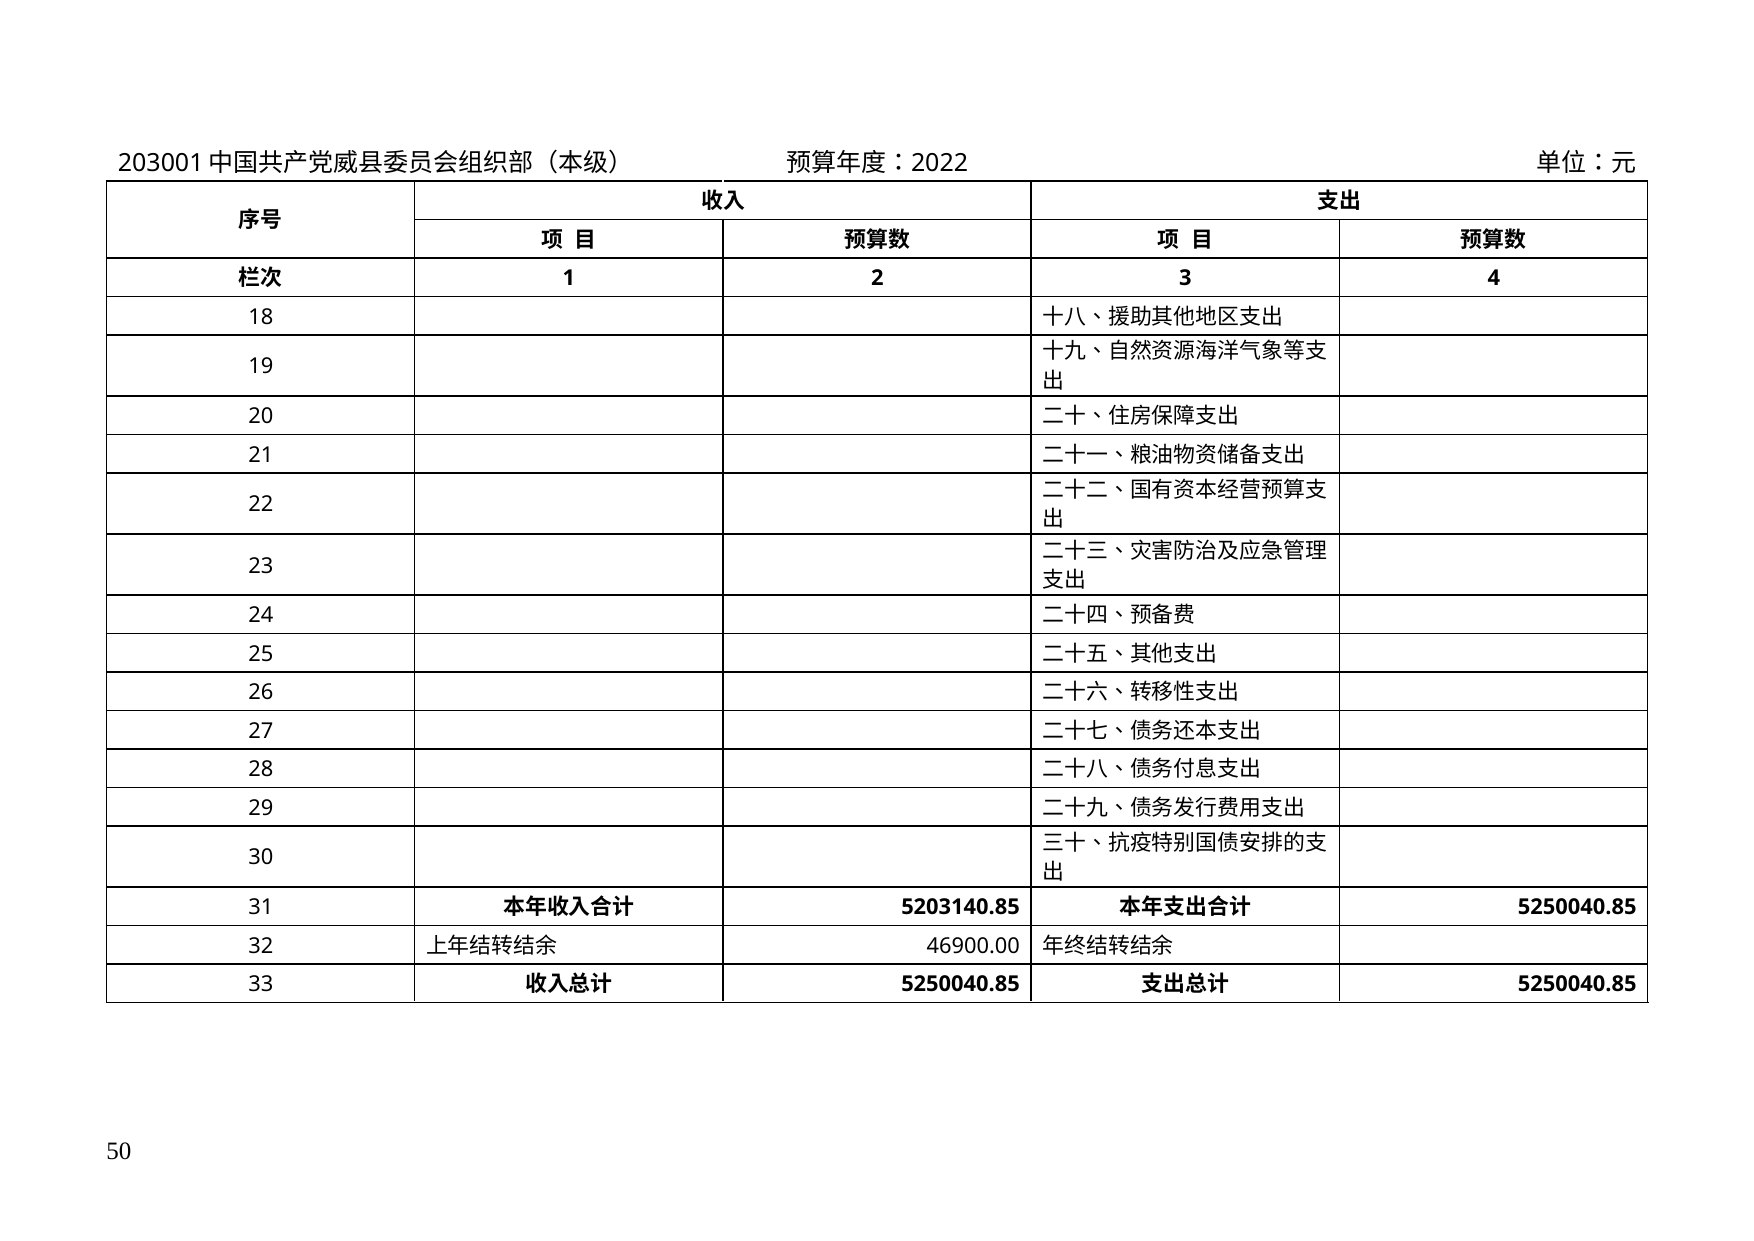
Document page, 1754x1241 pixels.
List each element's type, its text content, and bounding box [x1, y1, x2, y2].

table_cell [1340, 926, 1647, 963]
table_cell 十九、自然资源海洋气象等支出 [1032, 336, 1339, 395]
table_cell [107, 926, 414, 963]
table_header 预算年度：2022 [724, 143, 1030, 180]
table_cell [1340, 711, 1647, 748]
table_cell 本年收入合计 [415, 888, 722, 924]
table_cell [724, 827, 1030, 886]
table_cell 20 [107, 397, 414, 433]
table_cell [1340, 535, 1647, 594]
table_cell [415, 474, 722, 533]
table_cell 1 [415, 259, 722, 296]
table_cell [724, 711, 1030, 748]
table_cell 项 目 [415, 220, 722, 257]
table_cell [724, 596, 1030, 633]
table_cell 栏次 [107, 259, 414, 296]
table_cell 序号 [107, 182, 414, 257]
table_cell 2 [724, 259, 1030, 296]
table_cell [1340, 297, 1647, 334]
table_cell [724, 673, 1030, 709]
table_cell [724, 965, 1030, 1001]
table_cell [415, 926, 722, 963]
table_cell 22 [107, 474, 414, 533]
table_cell 支出 [1032, 182, 1647, 219]
table_cell [724, 336, 1030, 395]
table_cell [415, 336, 722, 395]
table_cell 二十四、预备费 [1032, 596, 1339, 633]
table_cell [1340, 435, 1647, 472]
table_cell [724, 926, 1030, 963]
table_cell [1340, 474, 1647, 533]
table_cell [415, 297, 722, 334]
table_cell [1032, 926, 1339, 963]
table_cell [415, 788, 722, 825]
table_cell [415, 596, 722, 633]
table_cell 23 [107, 535, 414, 594]
table_cell 二十六、转移性支出 [1032, 673, 1339, 709]
table_cell 二十九、债务发行费用支出 [1032, 788, 1339, 825]
table_cell 二十七、债务还本支出 [1032, 711, 1339, 748]
table_cell [724, 788, 1030, 825]
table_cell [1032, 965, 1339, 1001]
table_cell [1340, 596, 1647, 633]
table_cell [415, 634, 722, 671]
table_cell 二十五、其他支出 [1032, 634, 1339, 671]
table_cell 三十、抗疫特别国债安排的支出 [1032, 827, 1339, 886]
table_cell 21 [107, 435, 414, 472]
table_cell 31 [107, 888, 414, 924]
table_cell [1340, 788, 1647, 825]
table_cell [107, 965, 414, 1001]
table_cell [724, 435, 1030, 472]
table_cell 预算数 [1340, 220, 1647, 257]
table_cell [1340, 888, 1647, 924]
table_cell 29 [107, 788, 414, 825]
table_cell 25 [107, 634, 414, 671]
table_cell [724, 297, 1030, 334]
table_cell [724, 474, 1030, 533]
table_cell 收入 [415, 182, 1030, 219]
table_cell [1340, 827, 1647, 886]
table_cell 18 [107, 297, 414, 334]
table_cell [1340, 673, 1647, 709]
table_cell 项 目 [1032, 220, 1339, 257]
table_cell [1340, 336, 1647, 395]
table_cell 二十一、粮油物资储备支出 [1032, 435, 1339, 472]
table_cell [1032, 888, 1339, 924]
table_cell [415, 535, 722, 594]
table_cell 二十、住房保障支出 [1032, 397, 1339, 433]
table_cell 28 [107, 750, 414, 786]
table_cell [415, 711, 722, 748]
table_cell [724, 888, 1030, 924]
table_cell [1340, 634, 1647, 671]
table_cell 预算数 [724, 220, 1030, 257]
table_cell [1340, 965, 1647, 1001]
table_cell 26 [107, 673, 414, 709]
table_cell 二十三、灾害防治及应急管理支出 [1032, 535, 1339, 594]
table_cell 二十二、国有资本经营预算支出 [1032, 474, 1339, 533]
table_cell [724, 750, 1030, 786]
table_cell 30 [107, 827, 414, 886]
table_cell 24 [107, 596, 414, 633]
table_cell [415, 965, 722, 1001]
table_cell 27 [107, 711, 414, 748]
table_cell [724, 634, 1030, 671]
table_cell 十八、援助其他地区支出 [1032, 297, 1339, 334]
table_cell [724, 397, 1030, 433]
table_cell [1340, 750, 1647, 786]
table_header 203001中国共产党威县委员会组织部（本级） [107, 143, 722, 180]
table_cell [415, 397, 722, 433]
table_cell 19 [107, 336, 414, 395]
table_cell [415, 827, 722, 886]
table_cell [415, 673, 722, 709]
table_cell 3 [1032, 259, 1339, 296]
table_cell 二十八、债务付息支出 [1032, 750, 1339, 786]
table_cell [724, 535, 1030, 594]
table_cell 4 [1340, 259, 1647, 296]
table_cell [415, 435, 722, 472]
table_cell [1340, 397, 1647, 433]
table_cell [415, 750, 722, 786]
table_header 单位：元 [1032, 143, 1647, 180]
